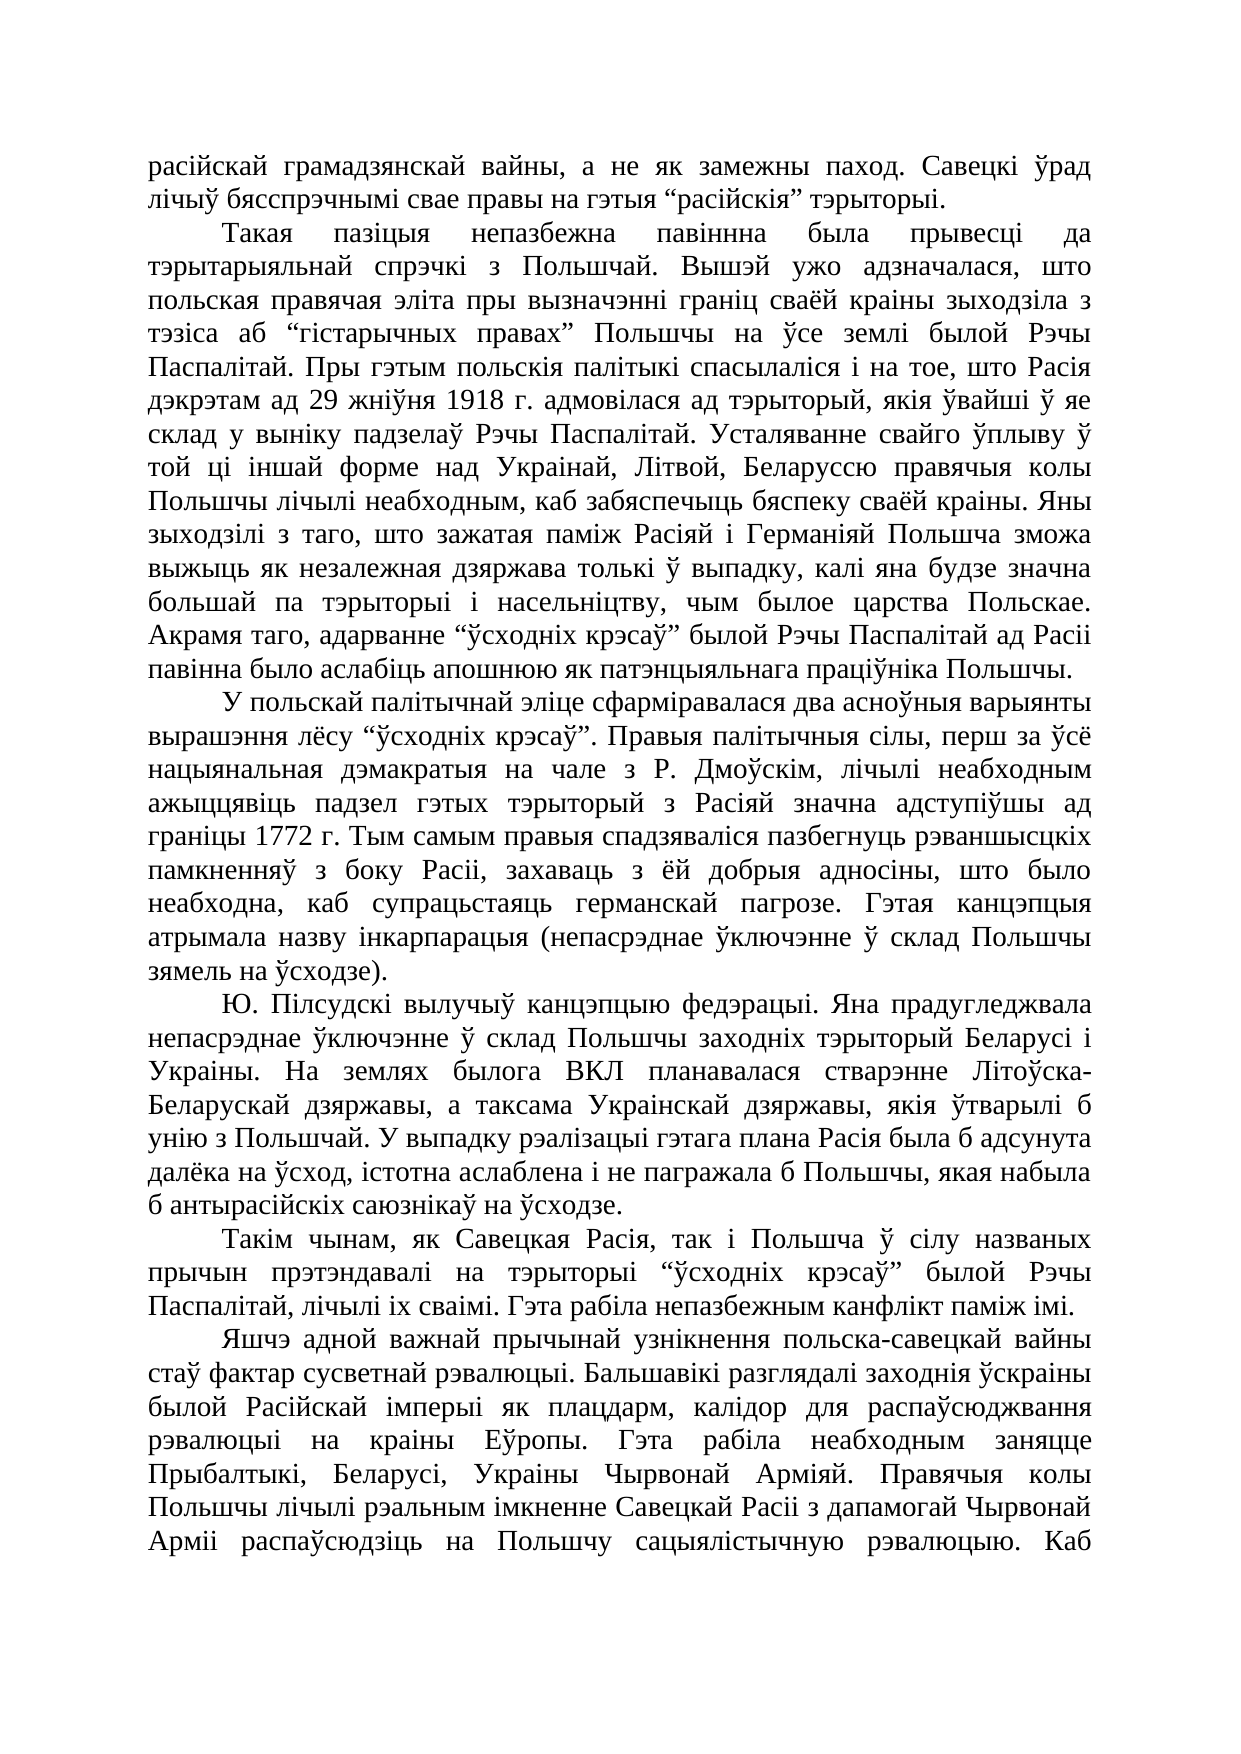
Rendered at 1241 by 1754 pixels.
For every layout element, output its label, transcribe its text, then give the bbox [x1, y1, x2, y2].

text Такая пазіцыя непазбежна павіннна была прывесці да тэрытарыяльнай спрэчкі з Польшчай. Вышэй ужо адзначалася, што польская правячая эліта пры вызначэнні граніц сваёй краіны зыходзіла з тэзіса аб “гістарычных правах” Польшчы на ўсе землі былой Рэчы Паспалітай. Пры гэтым польскія палітыкі спасылаліся і на тое, што Расія дэкрэтам ад 29 жніўня 1918 г. адмовілася ад тэрыторый, якія ўвайші ў яе склад у выніку падзелаў Рэчы Паспалітай. Усталяванне свайго ўплыву ў той ці іншай форме над Украінай, Літвой, Беларуссю правячыя колы Польшчы лічылі неабходным, каб забяспечыць бяспеку сваёй краіны. Яны зыходзілі з таго, што зажатая паміж Расіяй і Германіяй Польшча зможа выжыць як незалежная дзяржава толькі ў выпадку, калі яна будзе значна большай па тэрыторыі і насельніцтву, чым былое царства Польскае. Акрамя таго, адарванне “ўсходніх крэсаў” былой Рэчы Паспалітай ад Расіі павінна было аслабіць апошнюю як патэнцыяльнага праціўніка Польшчы. [148, 215, 1093, 684]
text Такім чынам, як Савецкая Расія, так і Польшча ў сілу названых прычын прэтэндавалі на тэрыторыі “ўсходніх крэсаў” былой Рэчы Паспалітай, лічылі іх сваімі. Гэта рабіла непазбежным канфлікт паміж імі. [148, 1221, 1093, 1322]
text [148, 148, 1093, 215]
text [148, 1322, 1093, 1556]
text Ю. Пілсудскі вылучыў канцэпцыю федэрацыі. Яна прадугледжвала непасрэднае ўключэнне ў склад Польшчы заходніх тэрыторый Беларусі і Украіны. На землях былога ВКЛ планавалася стварэнне Літоўска-Беларускай дзяржавы, а таксама Украінскай дзяржавы, якія ўтварылі б унію з Польшчай. У выпадку рэалізацыі гэтага плана Расія была б адсунута далёка на ўсход, істотна аслаблена і не пагражала б Польшчы, якая набыла б антырасійскіх саюзнікаў на ўсходзе. [148, 986, 1093, 1221]
text У польскай палітычнай эліце сфарміравалася два асноўныя варыянты вырашэння лёсу “ўсходніх крэсаў”. Правыя палітычныя сілы, перш за ўсё нацыянальная дэмакратыя на чале з Р. Дмоўскім, лічылі неабходным ажыццявіць падзел гэтых тэрыторый з Расіяй значна адступіўшы ад граніцы 1772 г. Тым самым правыя спадзяваліся пазбегнуць рэваншысцкіх памкненняў з боку Расіі, захаваць з ёй добрыя адносіны, што было неабходна, каб супрацьстаяць германскай пагрозе. Гэтая канцэпцыя атрымала назву інкарпарацыя (непасрэднае ўключэнне ў склад Польшчы зямель на ўсходзе). [148, 684, 1093, 986]
